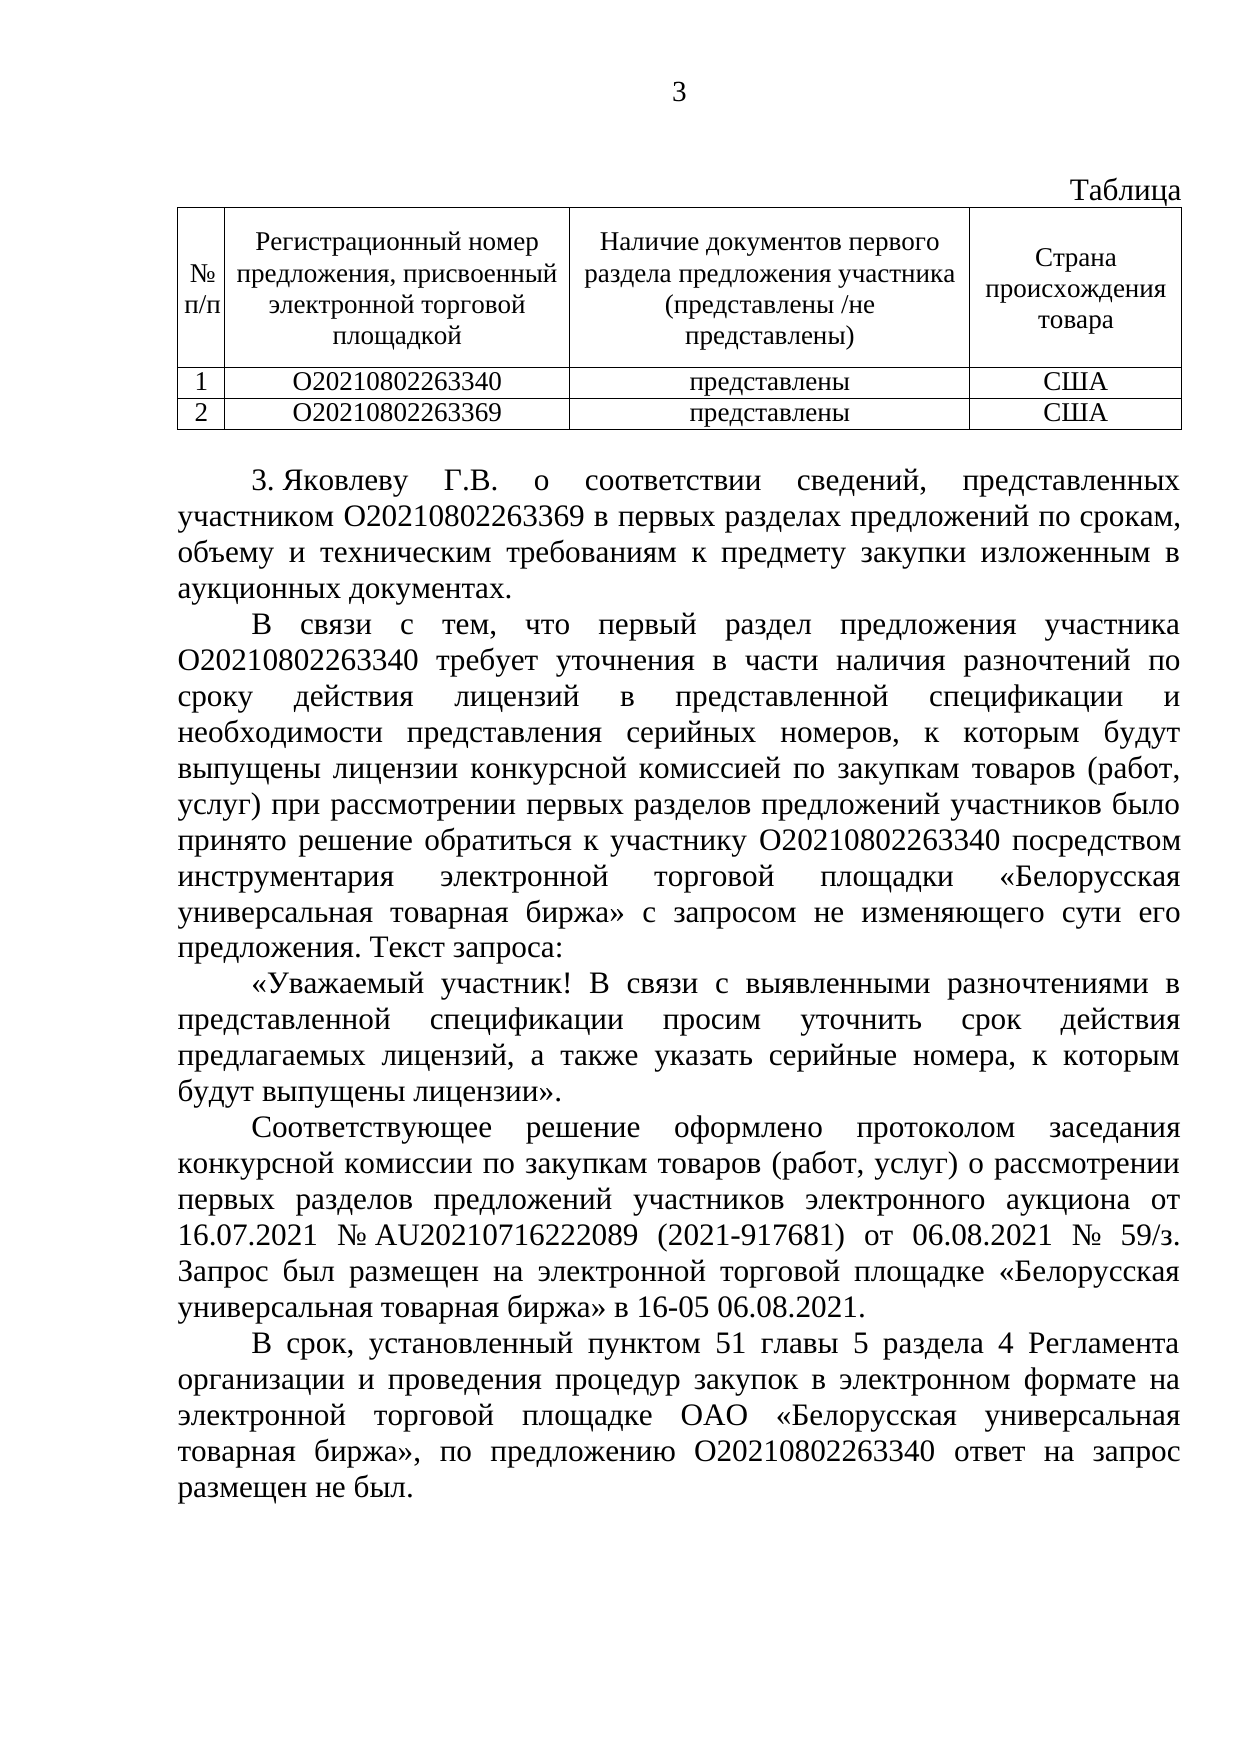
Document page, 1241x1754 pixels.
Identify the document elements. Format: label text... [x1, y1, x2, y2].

text Таблица [177, 171, 1181, 207]
list 3. Яковлеву Г.В. о соответствии сведений, представленных участником O20210802263369 в первых разделах предложений по срокам, объему и техническим требованиям к предмету закупки изложенным в аукционных документах. [177, 462, 1181, 605]
table_cell O20210802263340 [225, 368, 569, 398]
list В связи с тем, что первый раздел предложения участника O20210802263340 требует уточнения в части наличия разночтений по сроку действия лицензий в представленной спецификации и необходимости представления серийных номеров, к которым будут выпущены лицензии конкурсной комиссией по закупкам товаров (работ, услуг) при рассмотрении первых разделов предложений участников было принято решение обратиться к участнику O20210802263340 посредством инструментария электронной торговой площадки «Белорусская универсальная товарная биржа» с запросом не изменяющего сути его предложения. Текст запроса: [177, 605, 1181, 965]
table_cell представлены [570, 399, 969, 429]
table_cell США [970, 399, 1181, 429]
table_header Страна происхождения товара [970, 208, 1181, 367]
table_cell 2 [178, 399, 224, 429]
list В срок, установленный пунктом 51 главы 5 раздела 4 Регламента организации и проведения процедур закупок в электронном формате на электронной торговой площадке ОАО «Белорусская универсальная товарная биржа», по предложению O20210802263340 ответ на запрос размещен не был. [177, 1324, 1181, 1504]
list Соответствующее решение оформлено протоколом заседания конкурсной комиссии по закупкам товаров (работ, услуг) о рассмотрении первых разделов предложений участников электронного аукциона от 16.07.2021 № AU20210716222089 (2021-917681) от 06.08.2021 № 59/з. Запрос был размещен на электронной торговой площадке «Белорусская универсальная товарная биржа» в 16-05 06.08.2021. [177, 1108, 1181, 1324]
table_cell O20210802263369 [225, 399, 569, 429]
table_header № п/п [178, 208, 224, 367]
table_cell представлены [570, 368, 969, 398]
list «Уважаемый участник! В связи с выявленными разночтениями в представленной спецификации просим уточнить срок действия предлагаемых лицензий, а также указать серийные номера, к которым будут выпущены лицензии». [177, 965, 1181, 1108]
table_cell 1 [178, 368, 224, 398]
table_header Регистрационный номер предложения, присвоенный электронной торговой площадкой [225, 208, 569, 367]
table_cell США [970, 368, 1181, 398]
table_header Наличие документов первого раздела предложения участника (представлены /не представлены) [570, 208, 969, 367]
